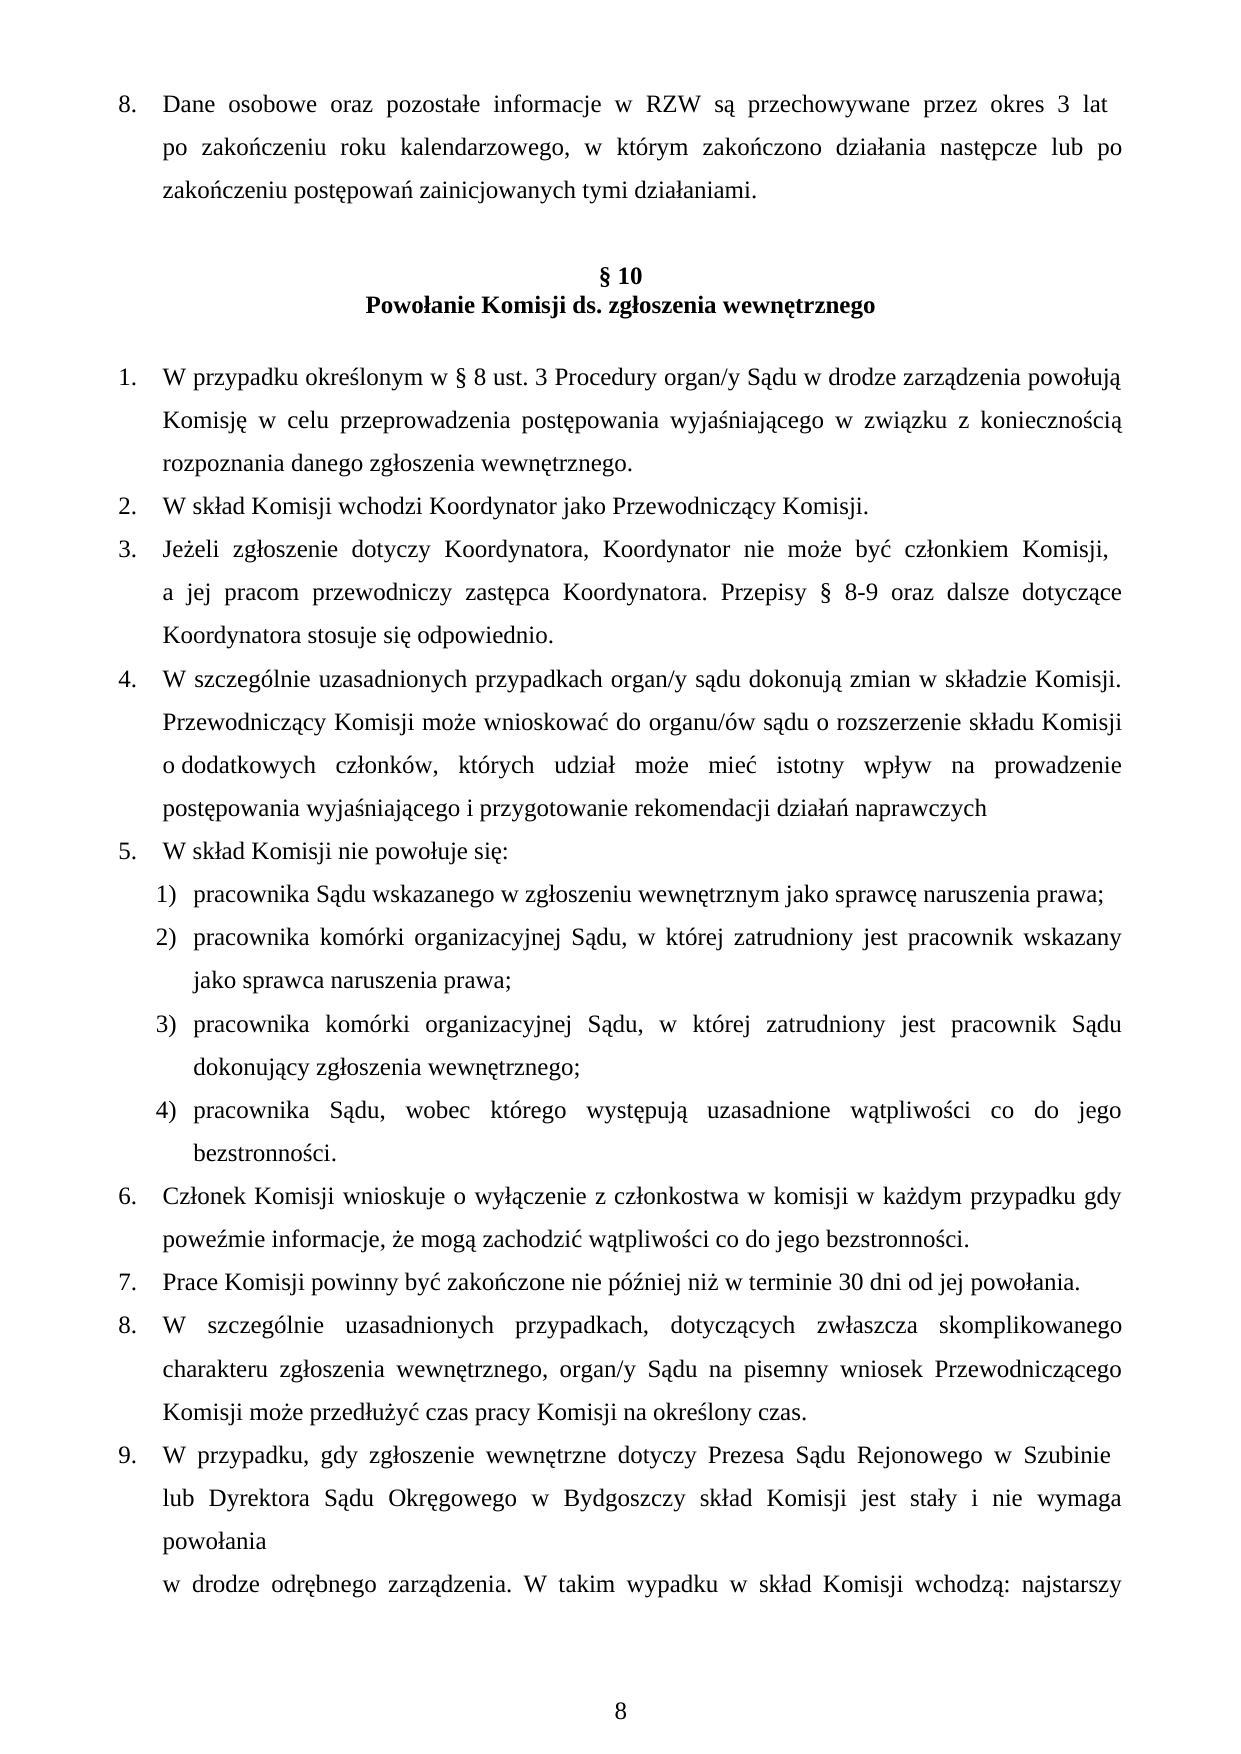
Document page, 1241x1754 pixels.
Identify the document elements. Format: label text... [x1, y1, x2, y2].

list W przypadku określonym w § 8 ust. 3 Procedury organ/y Sądu w drodze zarządzenia powołują Komisję w celu przeprowadzenia postępowania wyjaśniającego w związku z koniecznością rozpoznania danego zgłoszenia wewnętrznego. [118, 362, 1123, 477]
list pracownika Sądu wskazanego w zgłoszeniu wewnętrznym jako sprawcę naruszenia prawa; [156, 879, 1123, 908]
list pracownika komórki organizacyjnej Sądu, w której zatrudniony jest pracownik wskazany jako sprawca naruszenia prawa; [156, 922, 1123, 994]
list Prace Komisji powinny być zakończone nie później niż w terminie 30 dni od jej powołania. [118, 1267, 1123, 1296]
list pracownika komórki organizacyjnej Sądu, w której zatrudniony jest pracownik Sądu dokonujący zgłoszenia wewnętrznego; [156, 1009, 1123, 1081]
list W skład Komisji wchodzi Koordynator jako Przewodniczący Komisji. [118, 491, 1123, 520]
list Jeżeli zgłoszenie dotyczy Koordynatora, Koordynator nie może być członkiem Komisji, a jej pracom przewodniczy zastępca Koordynatora. Przepisy § 8-9 oraz dalsze dotyczące Koordynatora stosuje się odpowiednio. [118, 534, 1123, 649]
list W skład Komisji nie powołuje się: [118, 836, 1123, 865]
list W szczególnie uzasadnionych przypadkach organ/y sądu dokonują zmian w składzie Komisji. Przewodniczący Komisji może wnioskować do organu/ów sądu o rozszerzenie składu Komisji o dodatkowych członków, których udział może mieć istotny wpływ na prowadzenie postępowania wyjaśniającego i przygotowanie rekomendacji działań naprawczych [118, 664, 1123, 822]
list W szczególnie uzasadnionych przypadkach, dotyczących zwłaszcza skomplikowanego charakteru zgłoszenia wewnętrznego, organ/y Sądu na pisemny wniosek Przewodniczącego Komisji może przedłużyć czas pracy Komisji na określony czas. [118, 1311, 1123, 1426]
text § 10 Powołanie Komisji ds. zgłoszenia wewnętrznego [118, 261, 1123, 319]
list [118, 1440, 1123, 1598]
list Dane osobowe oraz pozostałe informacje w RZW są przechowywane przez okres 3 lat po zakończeniu roku kalendarzowego, w którym zakończono działania następcze lub po zakończeniu postępowań zainicjowanych tymi działaniami. [118, 89, 1123, 204]
list Członek Komisji wnioskuje o wyłączenie z członkostwa w komisji w każdym przypadku gdy poweźmie informacje, że mogą zachodzić wątpliwości co do jego bezstronności. [118, 1181, 1123, 1253]
list pracownika Sądu, wobec którego występują uzasadnione wątpliwości co do jego bezstronności. [156, 1095, 1123, 1167]
